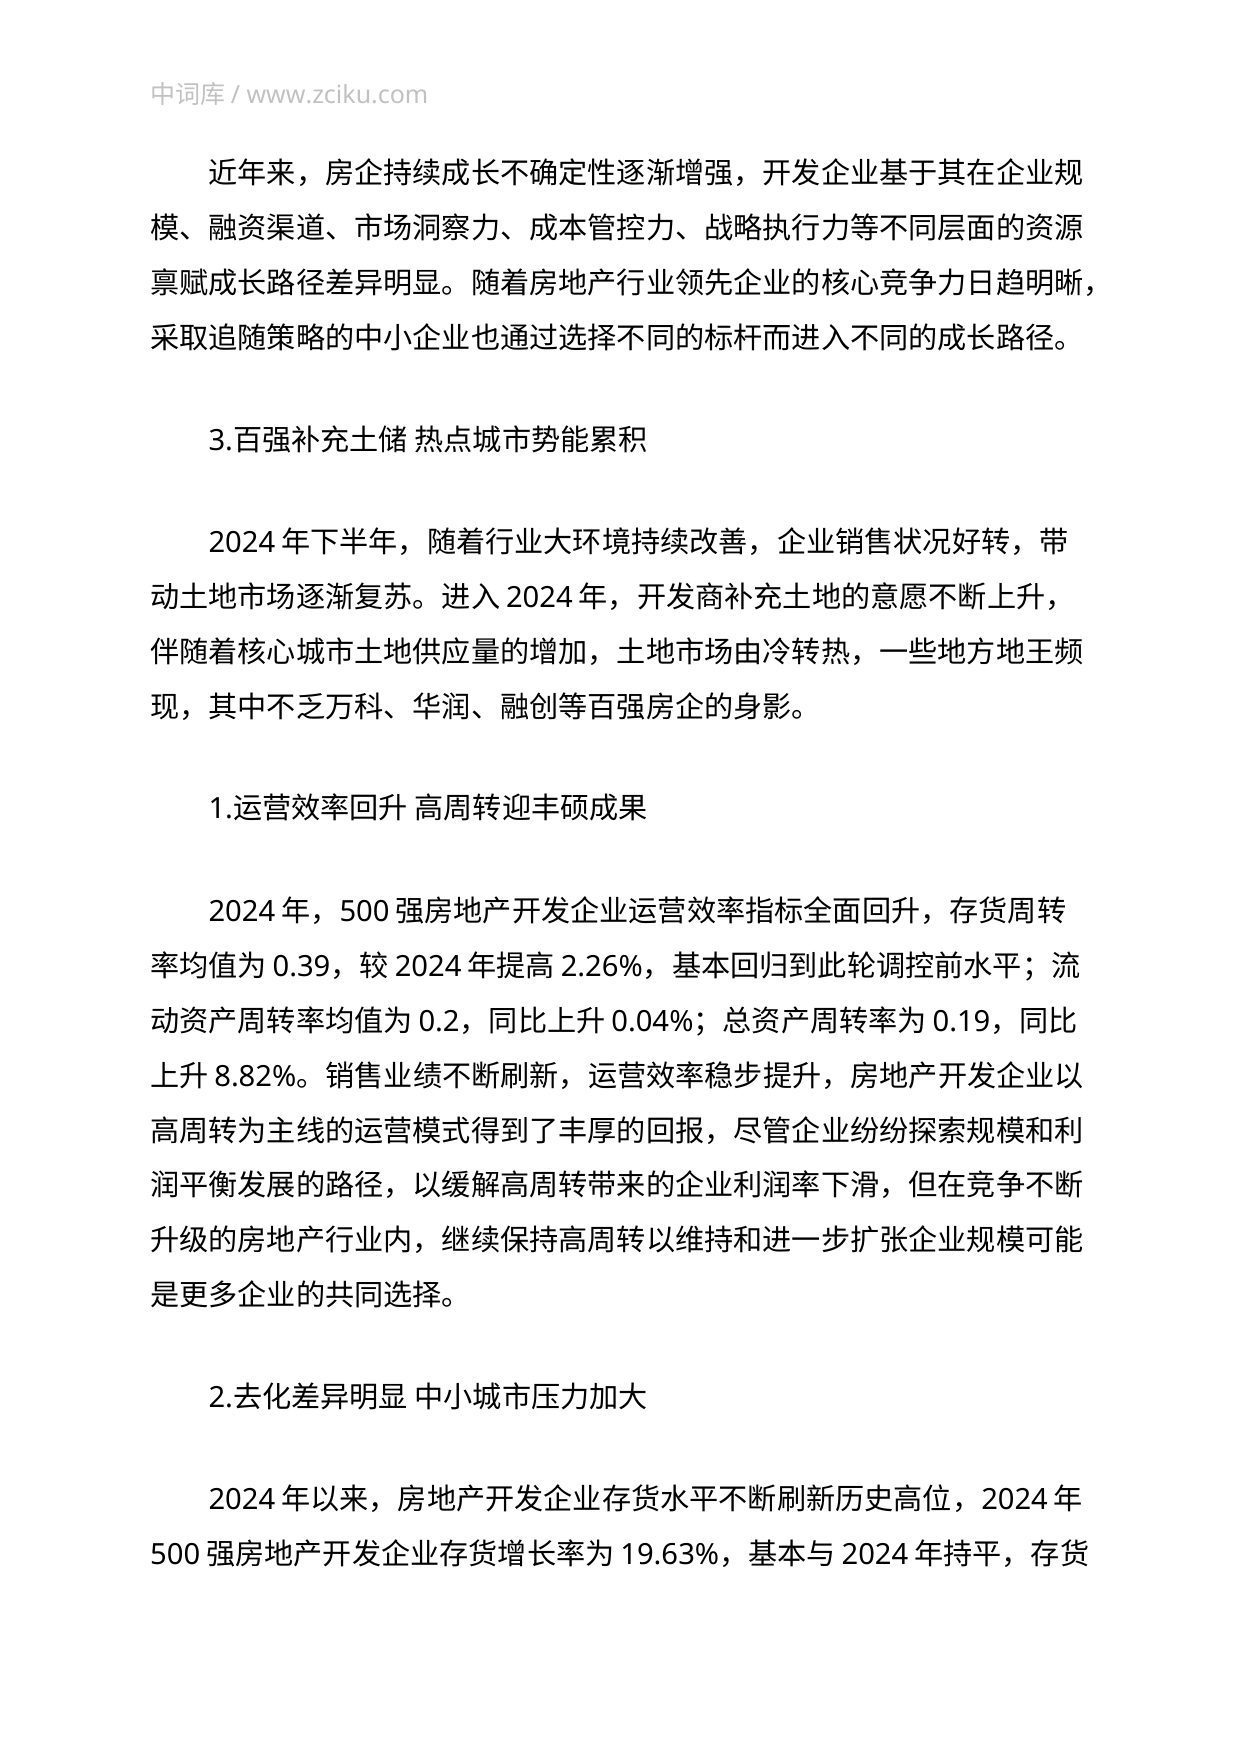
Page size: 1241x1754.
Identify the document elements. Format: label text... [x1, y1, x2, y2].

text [150, 1476, 1090, 1573]
text 3.百强补充土储 热点城市势能累积 [150, 416, 1090, 459]
text 2024年，500强房地产开发企业运营效率指标全面回升，存货周转率均值为0.39，较2024年提高2.26%，基本回归到此轮调控前水平；流动资产周转率均值为0.2，同比上升0.04%；总资产周转率为0.19，同比上升8.82%。销售业绩不断刷新，运营效率稳步提升，房地产开发企业以高周转为主线的运营模式得到了丰厚的回报，尽管企业纷纷探索规模和利润平衡发展的路径，以缓解高周转带来的企业利润率下滑，但在竞争不断升级的房地产行业内，继续保持高周转以维持和进一步扩张企业规模可能是更多企业的共同选择。 [150, 887, 1090, 1314]
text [150, 150, 1090, 357]
text 2.去化差异明显 中小城市压力加大 [150, 1373, 1090, 1416]
text 1.运营效率回升 高周转迎丰硕成果 [150, 785, 1090, 827]
text 2024年下半年，随着行业大环境持续改善，企业销售状况好转，带动土地市场逐渐复苏。进入2024年，开发商补充土地的意愿不断上升，伴随着核心城市土地供应量的增加，土地市场由冷转热，一些地方地王频现，其中不乏万科、华润、融创等百强房企的身影。 [150, 518, 1090, 726]
